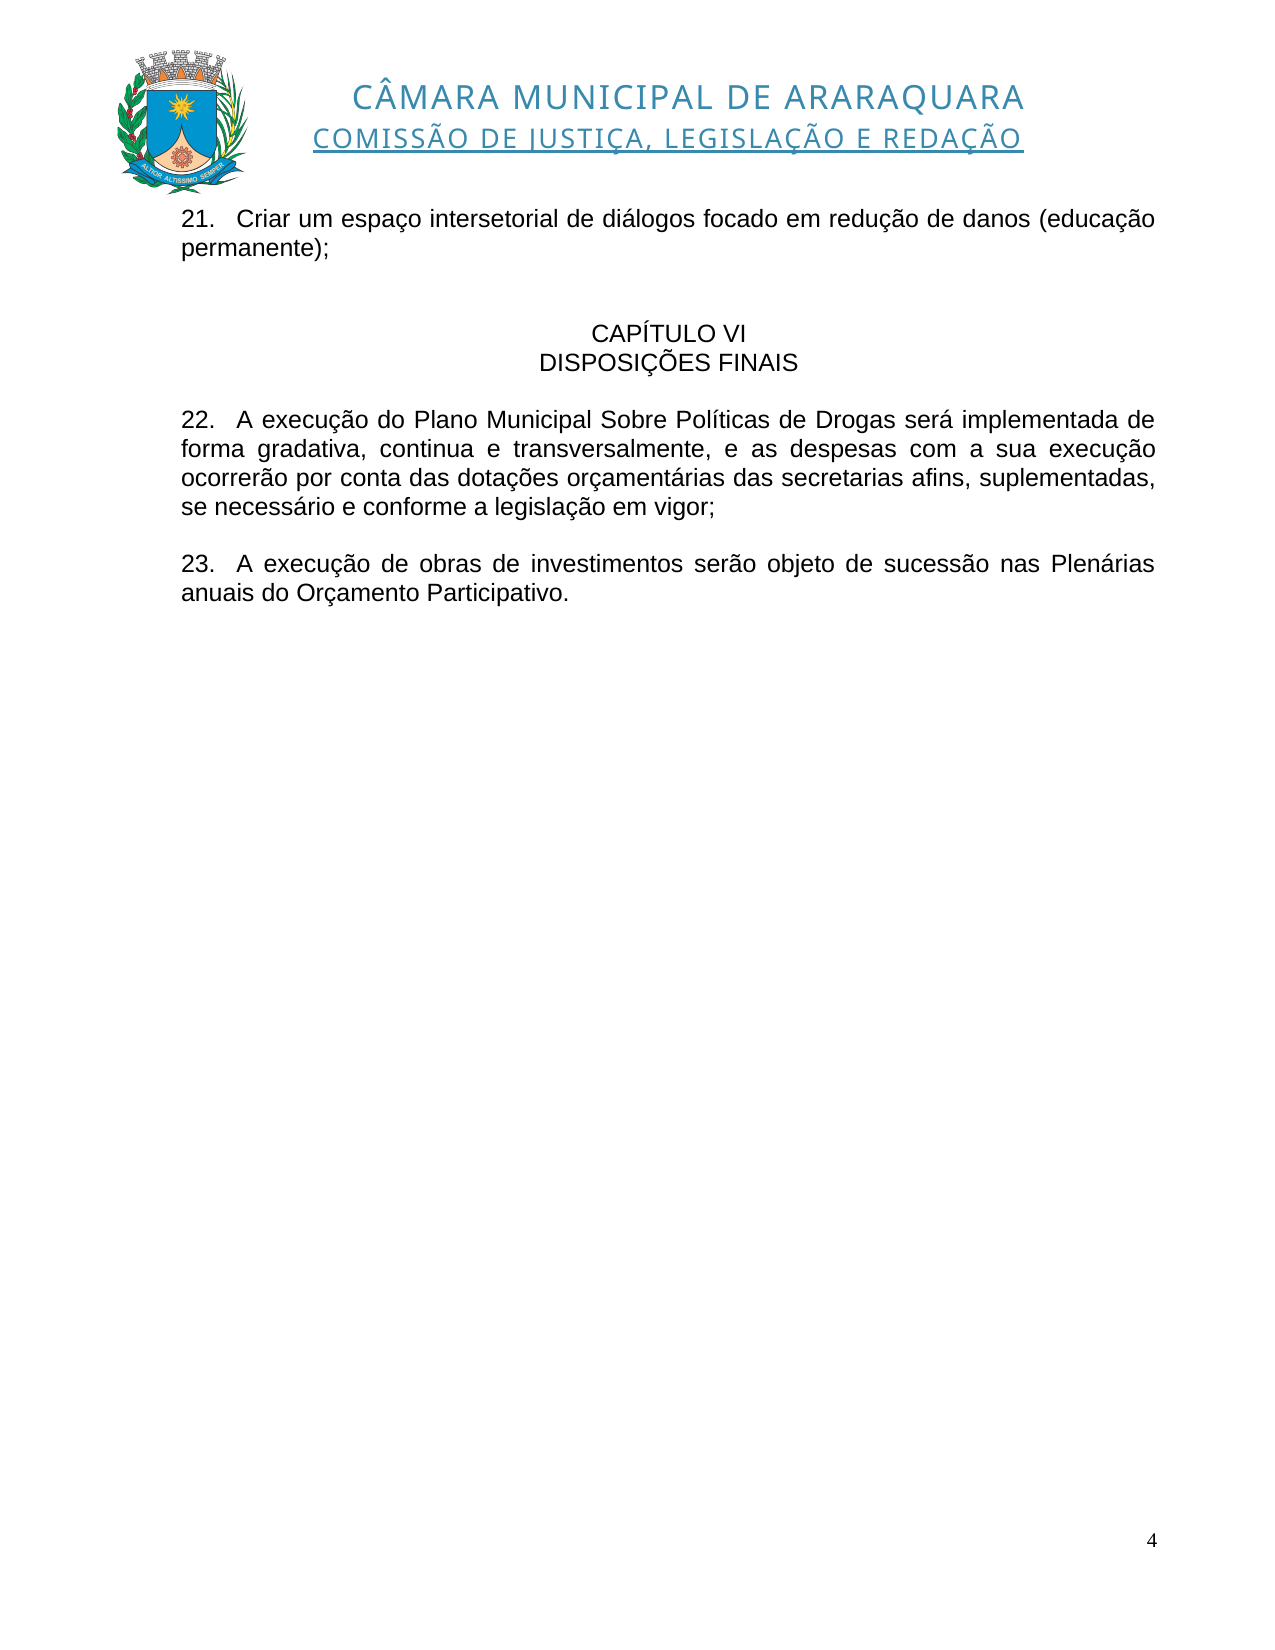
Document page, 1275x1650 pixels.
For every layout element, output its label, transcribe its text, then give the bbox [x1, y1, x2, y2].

text 21. Criar um espaço intersetorial de diálogos focado em redução de danos (educação permanente); [181, 204, 1157, 262]
text CAPÍTULO VI [181, 319, 1157, 348]
text 23. A execução de obras de investimentos serão objeto de sucessão nas Plenárias anuais do Orçamento Participativo. [181, 549, 1157, 607]
text DISPOSIÇÕES FINAIS [181, 348, 1157, 377]
text 22. A execução do Plano Municipal Sobre Políticas de Drogas será implementada de forma gradativa, continua e transversalmente, e as despesas com a sua execução ocorrerão por conta das dotações orçamentárias das secretarias afins, suplementadas, se necessário e conforme a legislação em vigor; [181, 406, 1157, 521]
picture [117, 50, 249, 195]
